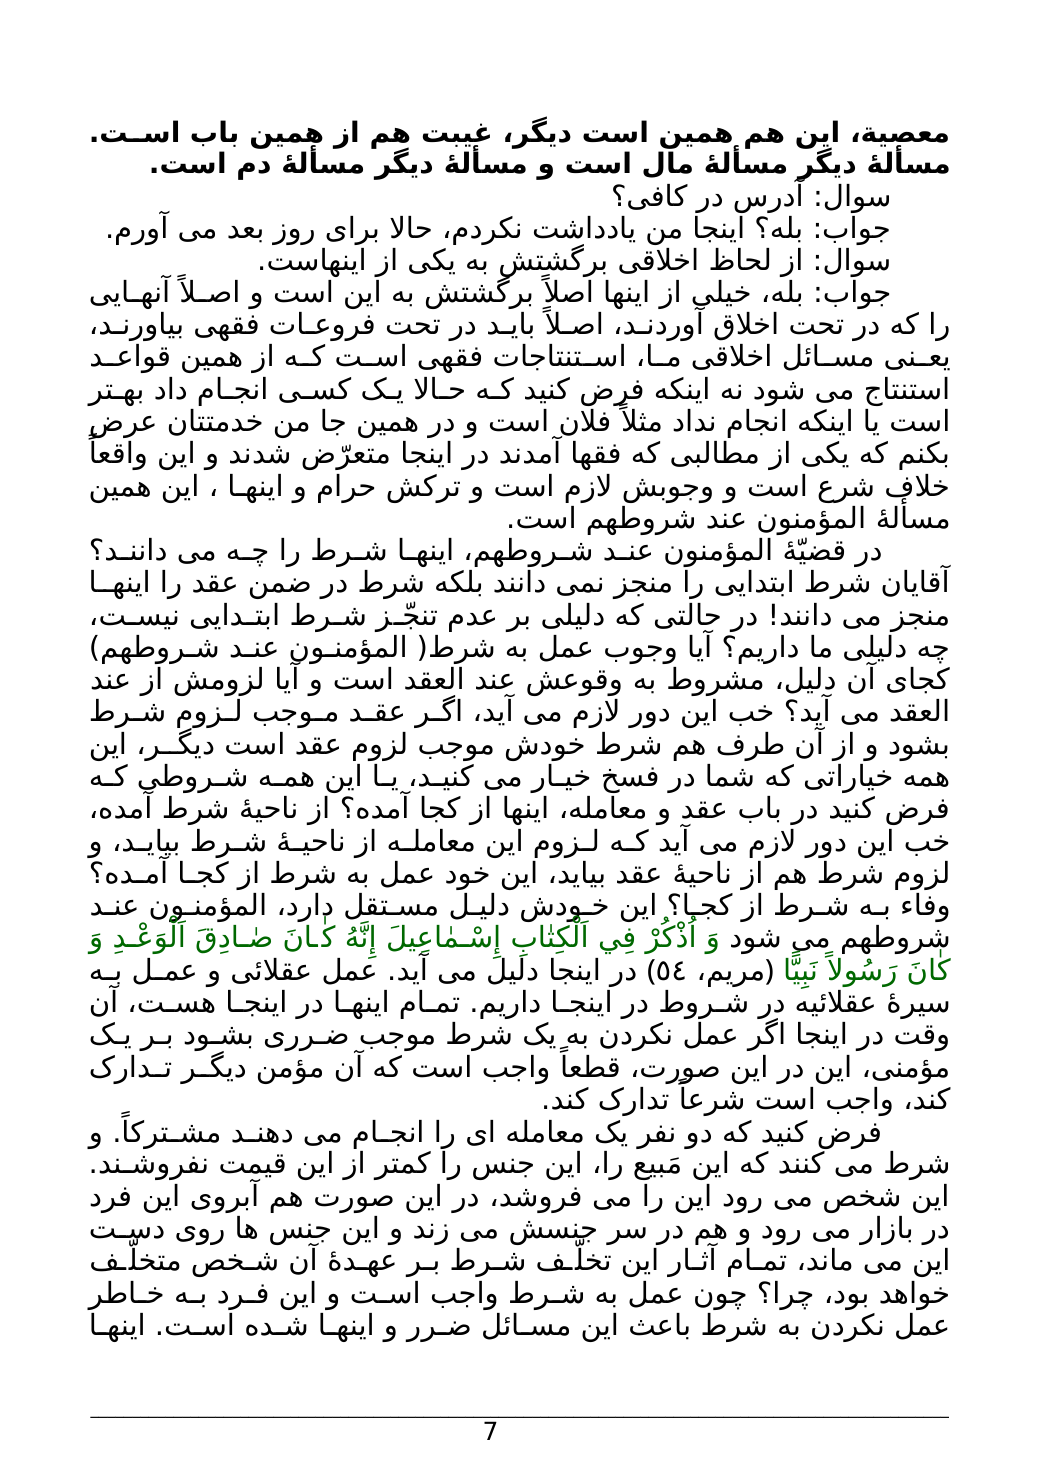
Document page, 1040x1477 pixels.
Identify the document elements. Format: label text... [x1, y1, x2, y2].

text جواب: بله، خیلی از اینها اصلاً برگشتش به این است و اصلاً آنهایی را که در تحت اخلاق آوردند، اصلاً باید در تحت فروعات فقهی بیاورند، یعنی مسائل اخلاقی ما، استنتاجات فقهی است که از همین قواعد استنتاج می شود نه اینکه فرض کنید که حالا یک کسی انجام داد بهتر است یا اینکه انجام نداد مثلاً فلان است و در همین جا من خدمتتان عرض بکنم که یکی از مطالبی که فقها آمدند در اینجا متعرّض شدند و این واقعاً خلاف شرع است و وجوبش لازم است و ترکش حرام و اینها ، این همین مسألۀ المؤمنون عند شروطهم است. [89, 277, 951, 535]
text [89, 1116, 951, 1342]
text سوال: آدرس در کافی؟ [89, 180, 951, 212]
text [89, 118, 951, 180]
text سوال: از لحاظ اخلاقی برگشتش به یکی از اینهاست. [89, 245, 951, 277]
text در قضیّۀ المؤمنون عند شروطهم، اینها شرط را چه می دانند؟ آقایان شرط ابتدایی را منجز نمی دانند بلکه شرط در ضمن عقد را اینها منجز می دانند! در حالتی که دلیلی بر عدم تنجّز شرط ابتدایی نیست، چه دلیلی ما داریم؟ آیا وجوب عمل به شرط( المؤمنون عند شروطهم) کجای آن دلیل، مشروط به وقوعش عند العقد است و آیا لزومش از عند العقد می آید؟ خب این دور لازم می آید، اگر عقد موجب لزوم شرط بشود و از آن طرف هم شرط خودش موجب لزوم عقد است دیگر، این همه خیاراتی که شما در فسخ خیار می کنید، یا این همه شروطی که فرض کنید در باب عقد و معامله، اینها از کجا آمده؟ از ناحیۀ شرط آمده، خب این دور لازم می آید که لزوم این معامله از ناحیۀ شرط بیاید، و لزوم شرط هم از ناحیۀ عقد بیاید، این خود عمل به شرط از کجا آمده؟ وفاء به شرط از کجا؟ این خودش دلیل مستقل دارد، المؤمنون عند شروطهم می شود وَ اُذْكُرْ فِي اَلْكِتٰابِ إِسْمٰاعِيلَ إِنَّهُ كٰانَ صٰادِقَ اَلْوَعْدِ وَ كٰانَ رَسُولاً نَبِيًّا ﴿مريم‌، ٥٤﴾ در اینجا دلیل می آید. عمل عقلائی و عمل به سیرۀ عقلائیه در شروط در اینجا داریم. تمام اینها در اینجا هست، آن وقت در اینجا اگر عمل نکردن به یک شرط موجب ضرری بشود بر یک مؤمنی، این در این صورت، قطعاً واجب است که آن مؤمن دیگر تدارک کند، واجب است شرعاً تدارک کند. [89, 535, 951, 1116]
text جواب: بله؟ اینجا من یادداشت نکردم، حالا برای روز بعد می آورم. [89, 212, 951, 245]
